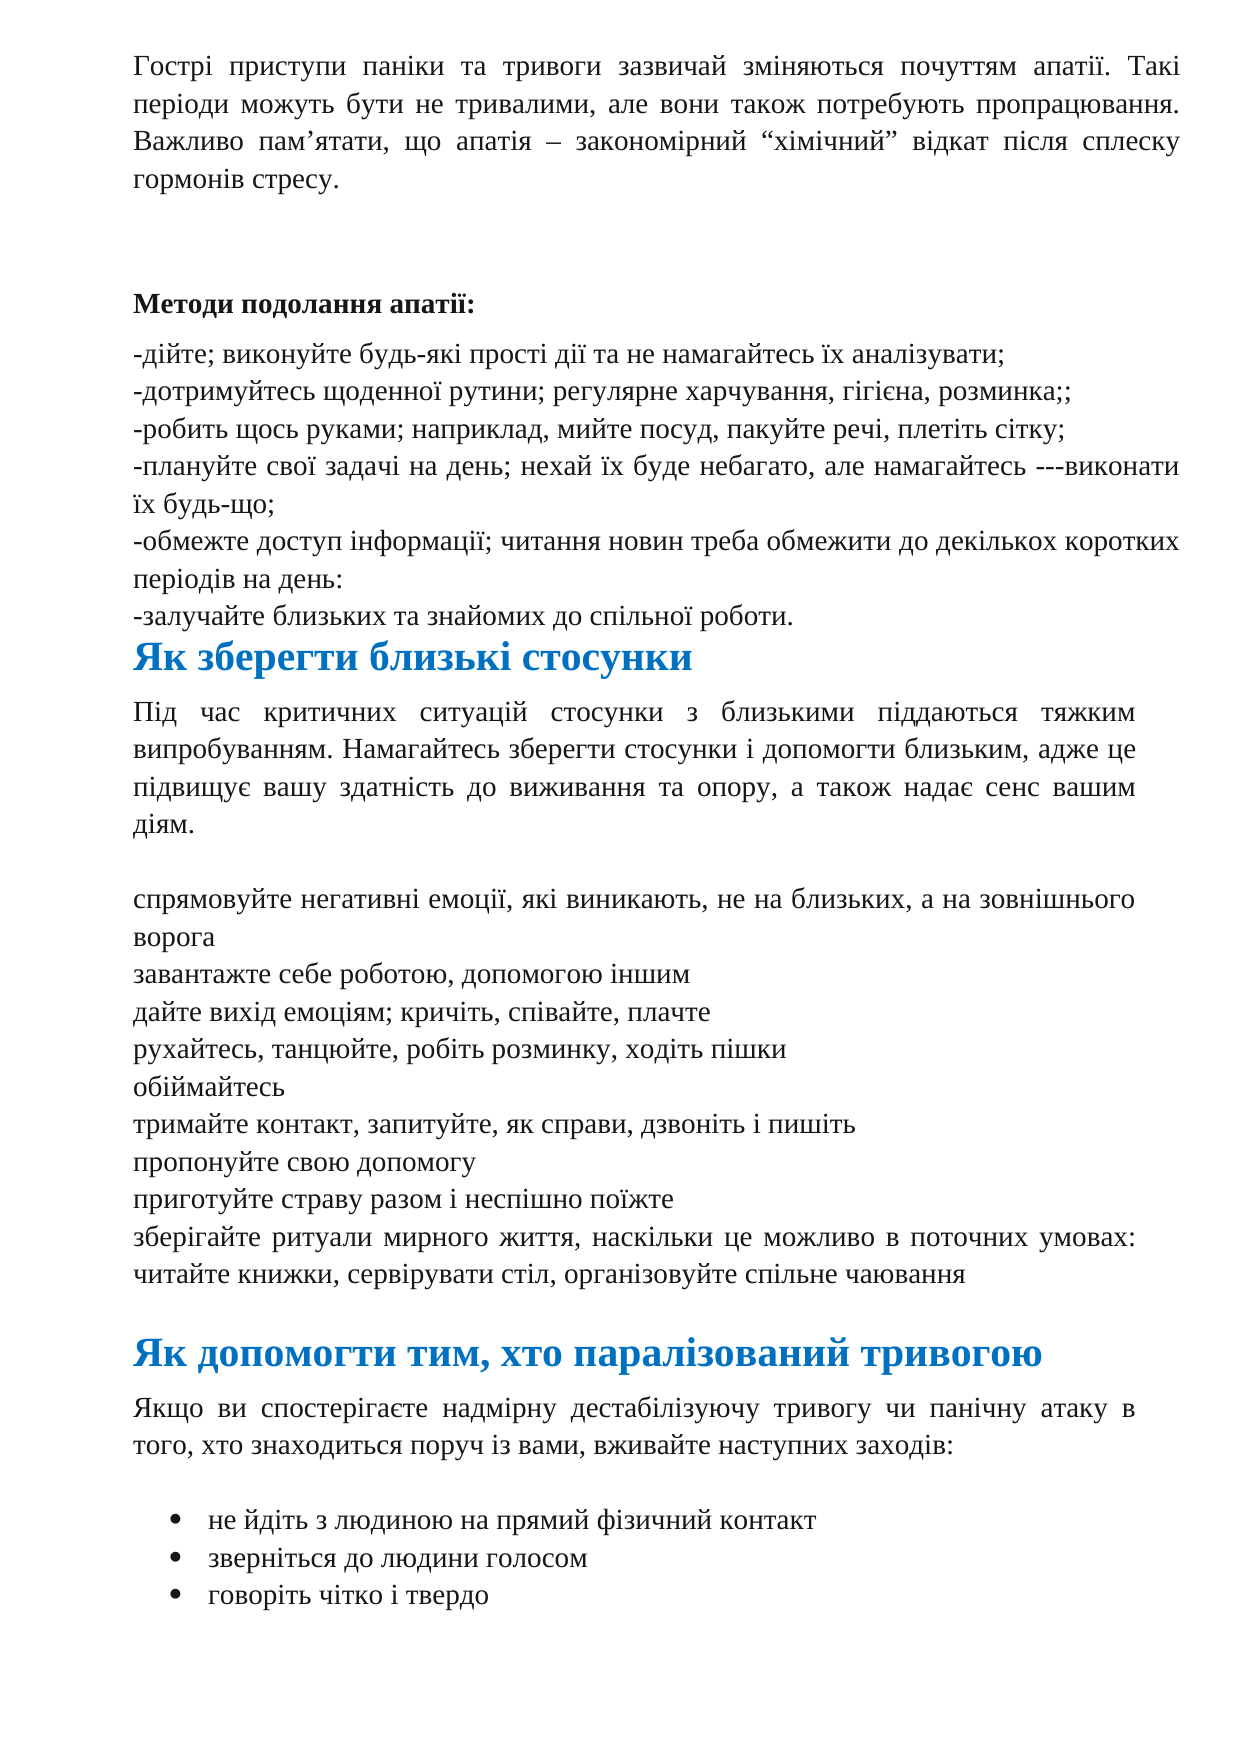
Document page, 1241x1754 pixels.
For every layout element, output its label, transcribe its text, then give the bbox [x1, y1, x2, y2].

text Як зберегти близькі стосунки [133, 632, 1181, 680]
text -залучайте близьких та знайомих до спільної роботи. [133, 594, 1181, 632]
text -плануйте свої задачі на день; нехай їх буде небагато, але намагайтесь ---виконати їх будь-що; [133, 444, 1181, 519]
text -обмежте доступ інформації; читання новин треба обмежити до декількох коротких періодів на день: [133, 519, 1181, 594]
text Під час критичних ситуацій стосунки з близькими піддаються тяжким випробуванням. Намагайтесь зберегти стосунки і допомогти близьким, адже це підвищує вашу здатність до виживання та опору, а також надає сенс вашим діям. [133, 690, 1137, 840]
text -дотримуйтесь щоденної рутини; регулярне харчування, гігієна, розминка;; [133, 369, 1181, 407]
text обіймайтесь [133, 1065, 1137, 1103]
list не йдіть з людиною на прямий фізичний контакт [170, 1498, 1137, 1536]
text тримайте контакт, запитуйте, як справи, дзвоніть і пишіть [133, 1103, 1137, 1140]
text завантажте себе роботою, допомогою іншим [133, 953, 1137, 990]
text дайте вихід емоціям; кричіть, співайте, плачте [133, 990, 1137, 1028]
list зверніться до людини голосом [170, 1536, 1137, 1573]
text -дійте; виконуйте будь-які прості дії та не намагайтесь їх аналізувати; [133, 332, 1181, 369]
text пропонуйте свою допомогу [133, 1140, 1137, 1178]
text Методи подолання апатії: [133, 282, 1181, 319]
text рухайтесь, танцюйте, робіть розминку, ходіть пішки [133, 1028, 1137, 1065]
text Якщо ви спостерігаєте надмірну дестабілізуючу тривогу чи панічну атаку в того, хто знаходиться поруч із вами, вживайте наступних заходів: [133, 1386, 1137, 1461]
text Гострі приступи паніки та тривоги зазвичай зміняються почуттям апатії. Такі періоди можуть бути не тривалими, але вони також потребують пропрацювання. Важливо пам’ятати, що апатія – закономірний “хімічний” відкат після сплеску гормонів стресу. [133, 44, 1181, 194]
text зберігайте ритуали мирного життя, наскільки це можливо в поточних умовах: читайте книжки, сервірувати стіл, організовуйте спільне чаювання [133, 1215, 1137, 1290]
text Як допомогти тим, хто паралізований тривогою [133, 1328, 1137, 1376]
text -робить щось руками; наприклад, мийте посуд, пакуйте речі, плетіть сітку; [133, 407, 1181, 444]
text спрямовуйте негативні емоції, які виникають, не на близьких, а на зовнішнього ворога [133, 878, 1137, 953]
text приготуйте страву разом і неспішно поїжте [133, 1178, 1137, 1215]
list говоріть чітко і твердо [170, 1573, 1137, 1611]
